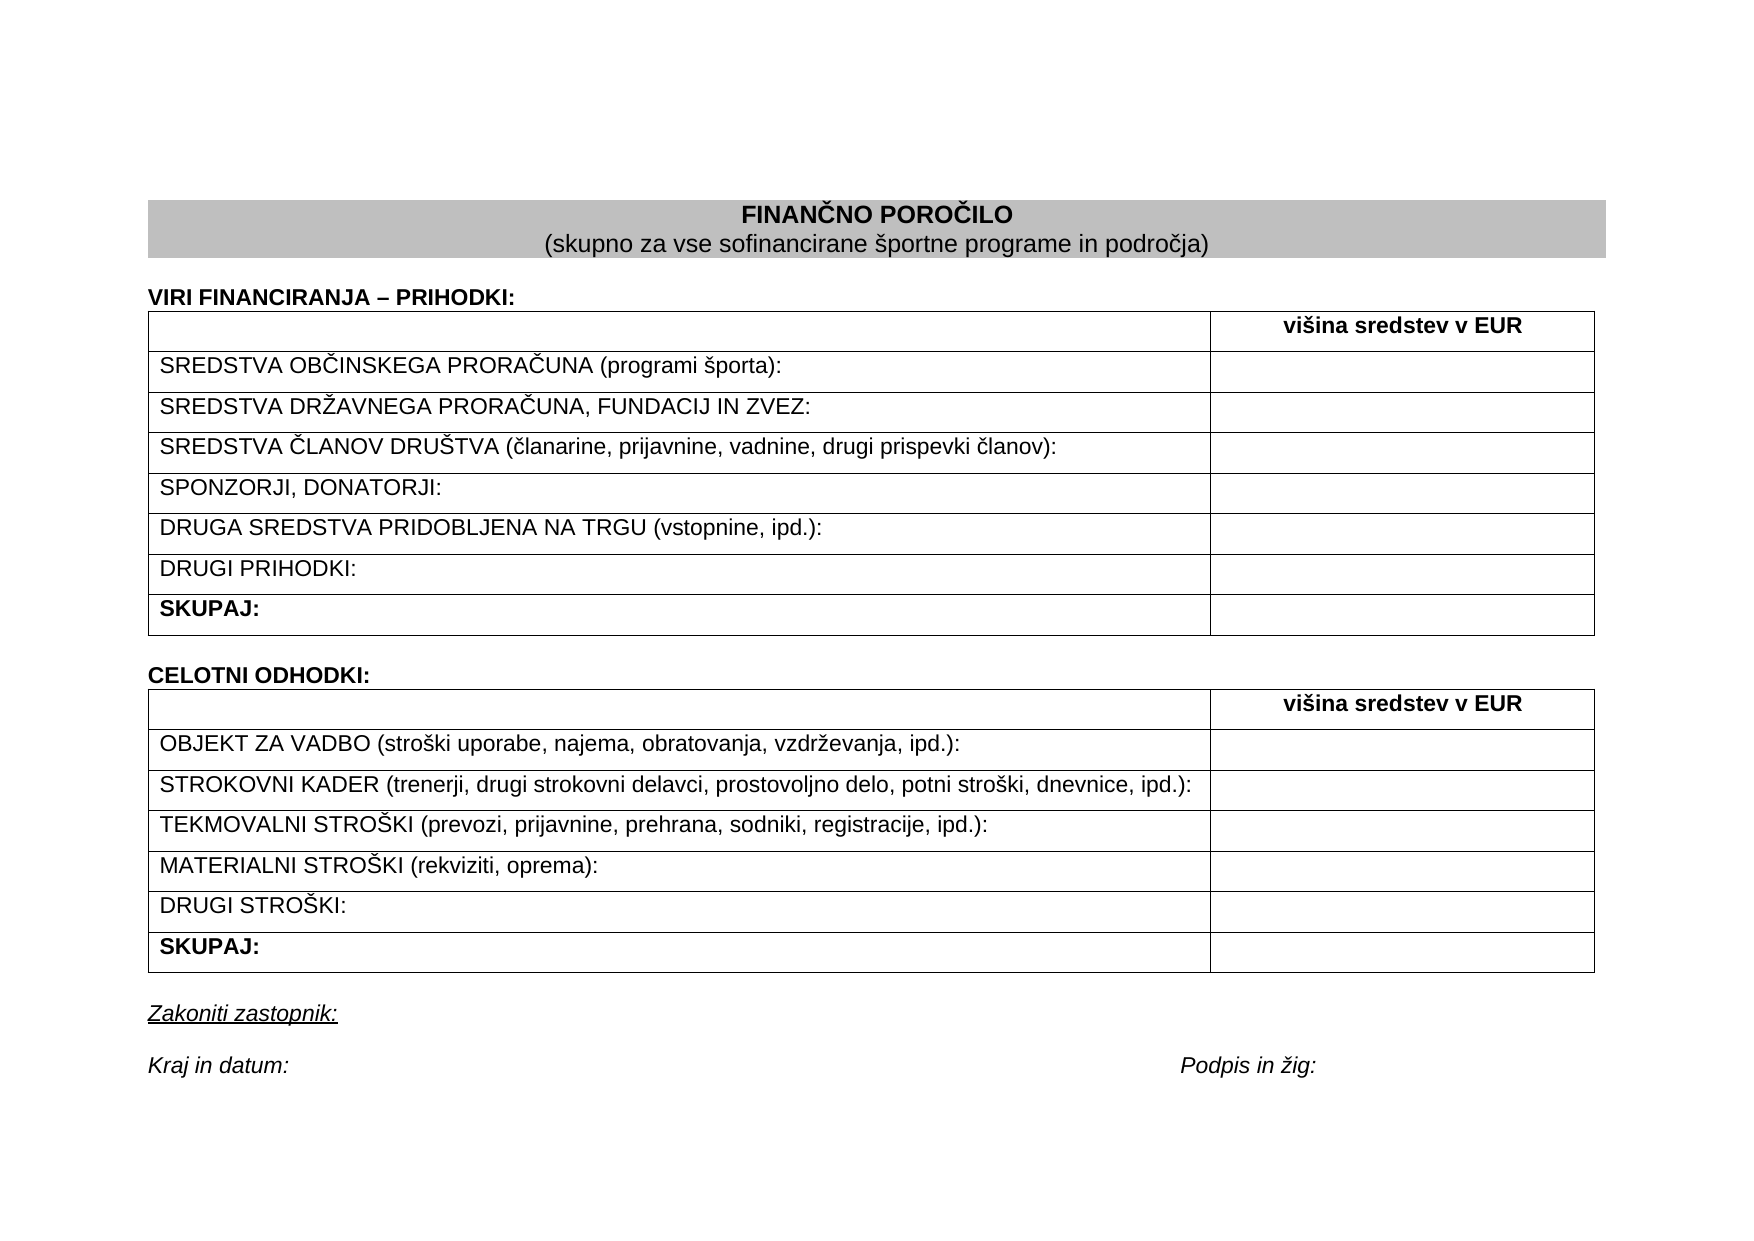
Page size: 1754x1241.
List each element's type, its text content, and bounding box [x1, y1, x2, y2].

table_cell SKUPAJ: [149, 933, 1210, 972]
table_cell TEKMOVALNI STROŠKI (prevozi, prijavnine, prehrana, sodniki, registracije, ipd.): [149, 811, 1210, 851]
table_cell [1211, 595, 1594, 635]
table_cell [1211, 933, 1594, 972]
table_cell [1211, 811, 1594, 851]
table_cell [1211, 771, 1594, 810]
table_cell SREDSTVA OBČINSKEGA PRORAČUNA (programi športa): [149, 352, 1210, 392]
table_cell [1211, 433, 1594, 473]
table_cell DRUGI PRIHODKI: [149, 555, 1210, 594]
table_cell [1211, 393, 1594, 432]
table_header [149, 312, 1210, 351]
table_cell SPONZORJI, DONATORJI: [149, 474, 1210, 513]
text (skupno za vse sofinancirane športne programe in področja) [148, 229, 1606, 258]
table_header višina sredstev v EUR [1211, 690, 1594, 729]
table_cell [1211, 352, 1594, 392]
table_header [149, 690, 1210, 729]
table_cell [1211, 514, 1594, 554]
table_cell DRUGA SREDSTVA PRIDOBLJENA NA TRGU (vstopnine, ipd.): [149, 514, 1210, 554]
table_cell [1211, 555, 1594, 594]
table_cell [1211, 892, 1594, 932]
text Zakoniti zastopnik: [148, 999, 1606, 1026]
table_header višina sredstev v EUR [1211, 312, 1594, 351]
text VIRI FINANCIRANJA – PRIHODKI: [148, 284, 1606, 311]
table_cell SREDSTVA ČLANOV DRUŠTVA (članarine, prijavnine, vadnine, drugi prispevki članov): [149, 433, 1210, 473]
table_cell SKUPAJ: [149, 595, 1210, 635]
table_cell DRUGI STROŠKI: [149, 892, 1210, 932]
table_cell [1211, 474, 1594, 513]
text CELOTNI ODHODKI: [148, 662, 1606, 688]
table_cell STROKOVNI KADER (trenerji, drugi strokovni delavci, prostovoljno delo, potni stroški, dnevnice, ipd.): [149, 771, 1210, 810]
table_cell [1211, 852, 1594, 891]
text FINANČNO POROČILO [148, 200, 1606, 229]
table_cell SREDSTVA DRŽAVNEGA PRORAČUNA, FUNDACIJ IN ZVEZ: [149, 393, 1210, 432]
text Kraj in datum: Podpis in žig: [148, 1052, 1606, 1078]
table_cell OBJEKT ZA VADBO (stroški uporabe, najema, obratovanja, vzdrževanja, ipd.): [149, 730, 1210, 769]
table_cell MATERIALNI STROŠKI (rekviziti, oprema): [149, 852, 1210, 891]
table_cell [1211, 730, 1594, 769]
